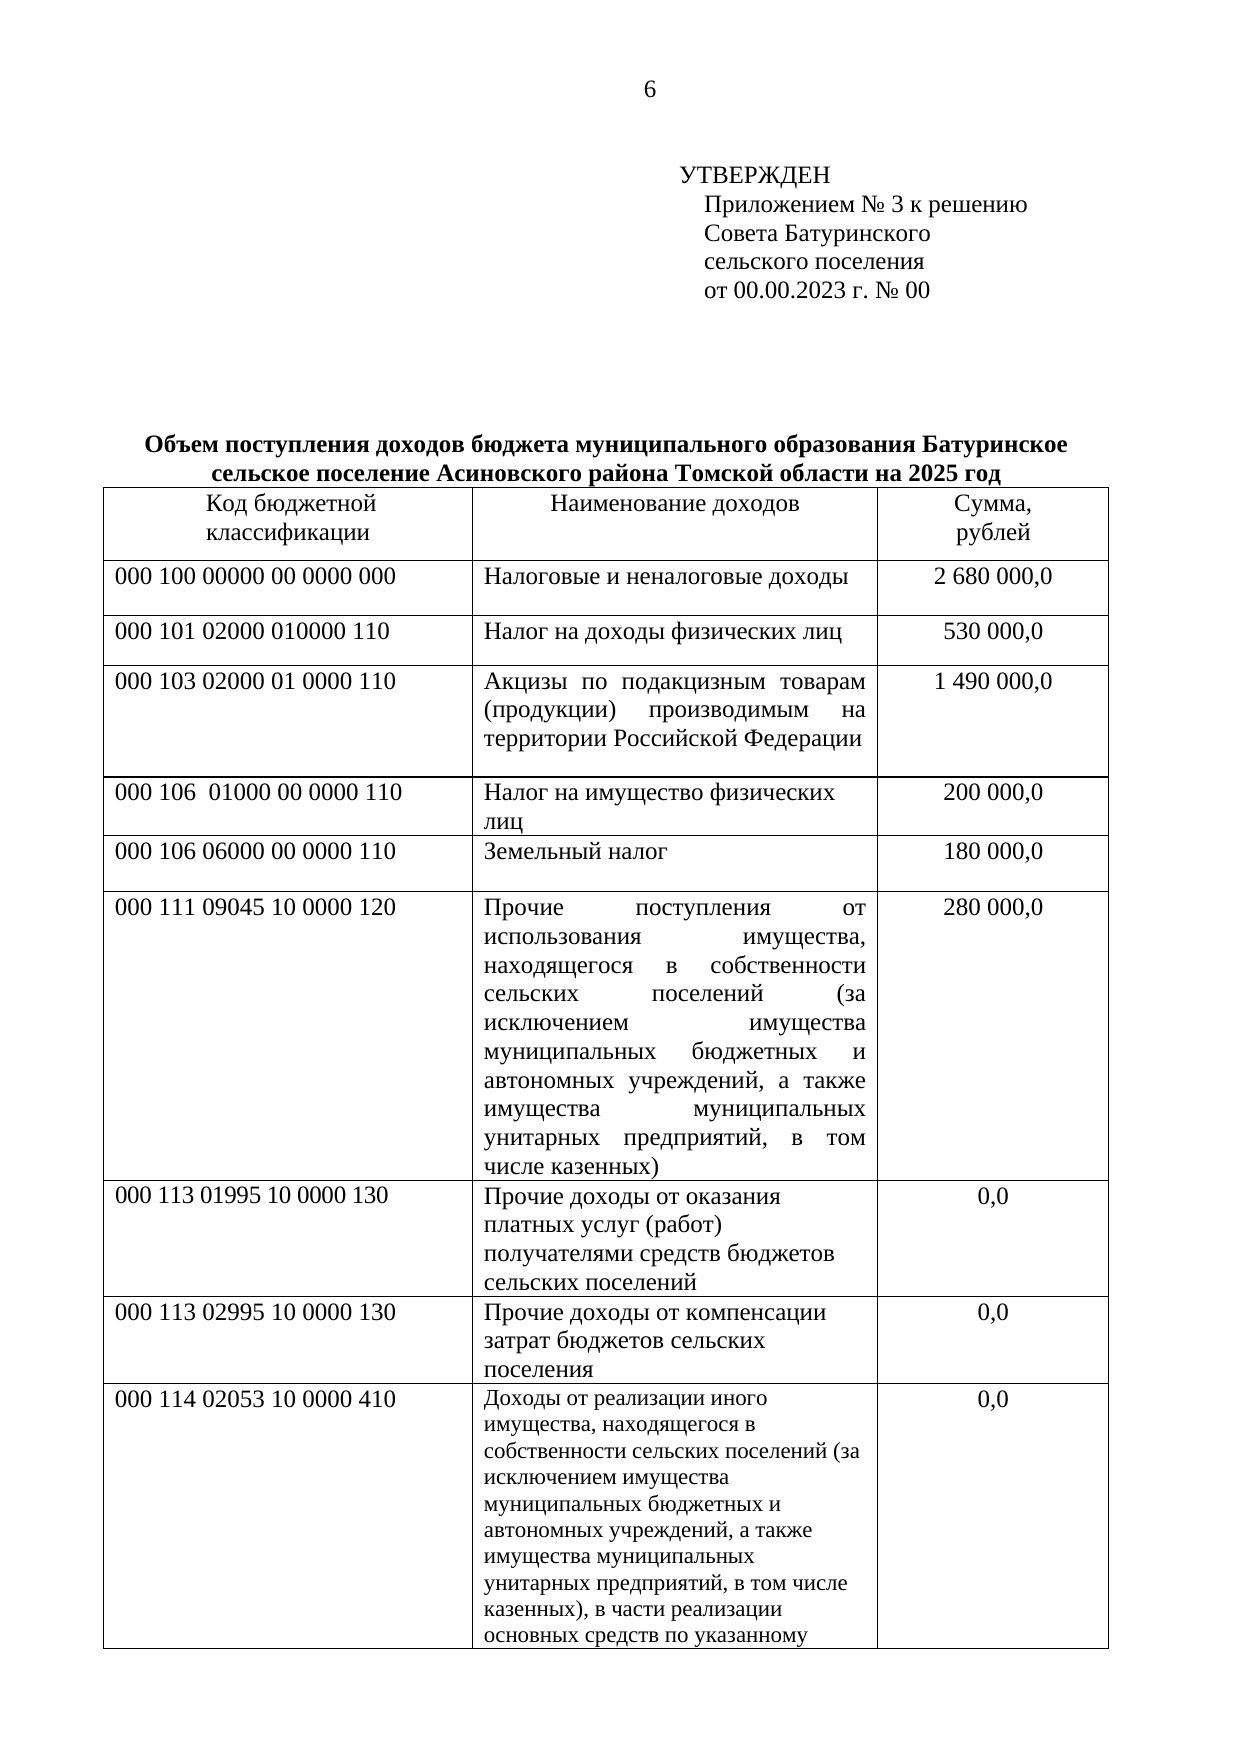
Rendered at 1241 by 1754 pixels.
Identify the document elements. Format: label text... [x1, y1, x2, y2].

table_cell Акцизы по подакцизным товарам (продукции) производимым на территории Российской Федерации [473, 666, 877, 776]
table_cell Налог на имущество физических лиц [473, 778, 877, 835]
table_cell Налог на доходы физических лиц [473, 616, 877, 665]
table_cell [104, 1384, 472, 1648]
text УТВЕРЖДЕН [148, 160, 1152, 189]
table_cell 530 000,0 [878, 616, 1108, 665]
table_cell 000 100 00000 00 0000 000 [104, 561, 472, 615]
table_cell Земельный налог [473, 836, 877, 891]
table_cell 0,0 [878, 1181, 1108, 1296]
table_cell Прочие доходы от компенсации затрат бюджетов сельских поселения [473, 1297, 877, 1383]
text Приложением № 3 к решению [148, 189, 1152, 218]
table_cell 000 106 06000 00 0000 110 [104, 836, 472, 891]
table_cell 000 103 02000 01 0000 110 [104, 666, 472, 776]
text сельского поселения [148, 246, 1152, 275]
table_cell 000 106 01000 00 0000 110 [104, 778, 472, 835]
table_header Объем поступления доходов бюджета муниципального образования Батуринское сельское поселение Асиновского района Томской области на 2025 год [103, 390, 1109, 487]
table_cell 1 490 000,0 [878, 666, 1108, 776]
table_cell Код бюджетной классификации [104, 488, 472, 560]
table_cell 000 111 09045 10 0000 120 [104, 892, 472, 1180]
table_cell 0,0 [878, 1297, 1108, 1383]
table_cell 2 680 000,0 [878, 561, 1108, 615]
table_cell Прочие доходы от оказания платных услуг (работ) получателями средств бюджетов сельских поселений [473, 1181, 877, 1296]
table_cell 200 000,0 [878, 778, 1108, 835]
text Совета Батуринского [148, 218, 1152, 246]
table_cell Налоговые и неналоговые доходы [473, 561, 877, 615]
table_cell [473, 1384, 877, 1648]
table_cell Сумма, рублей [878, 488, 1108, 560]
table_cell 0,0 [878, 1384, 1108, 1648]
table_cell Прочие поступления от использования имущества, находящегося в собственности сельских поселений (за исключением имущества муниципальных бюджетных и автономных учреждений, а также имущества муниципальных унитарных предприятий, в том числе казенных) [473, 892, 877, 1180]
table_cell 000 113 02995 10 0000 130 [104, 1297, 472, 1383]
table_cell 000 113 01995 10 0000 130 [104, 1181, 472, 1296]
table_cell 180 000,0 [878, 836, 1108, 891]
table_cell 280 000,0 [878, 892, 1108, 1180]
table_cell 000 101 02000 010000 110 [104, 616, 472, 665]
text от 00.00.2023 г. № 00 [148, 275, 1152, 304]
table_cell Наименование доходов [473, 488, 877, 560]
